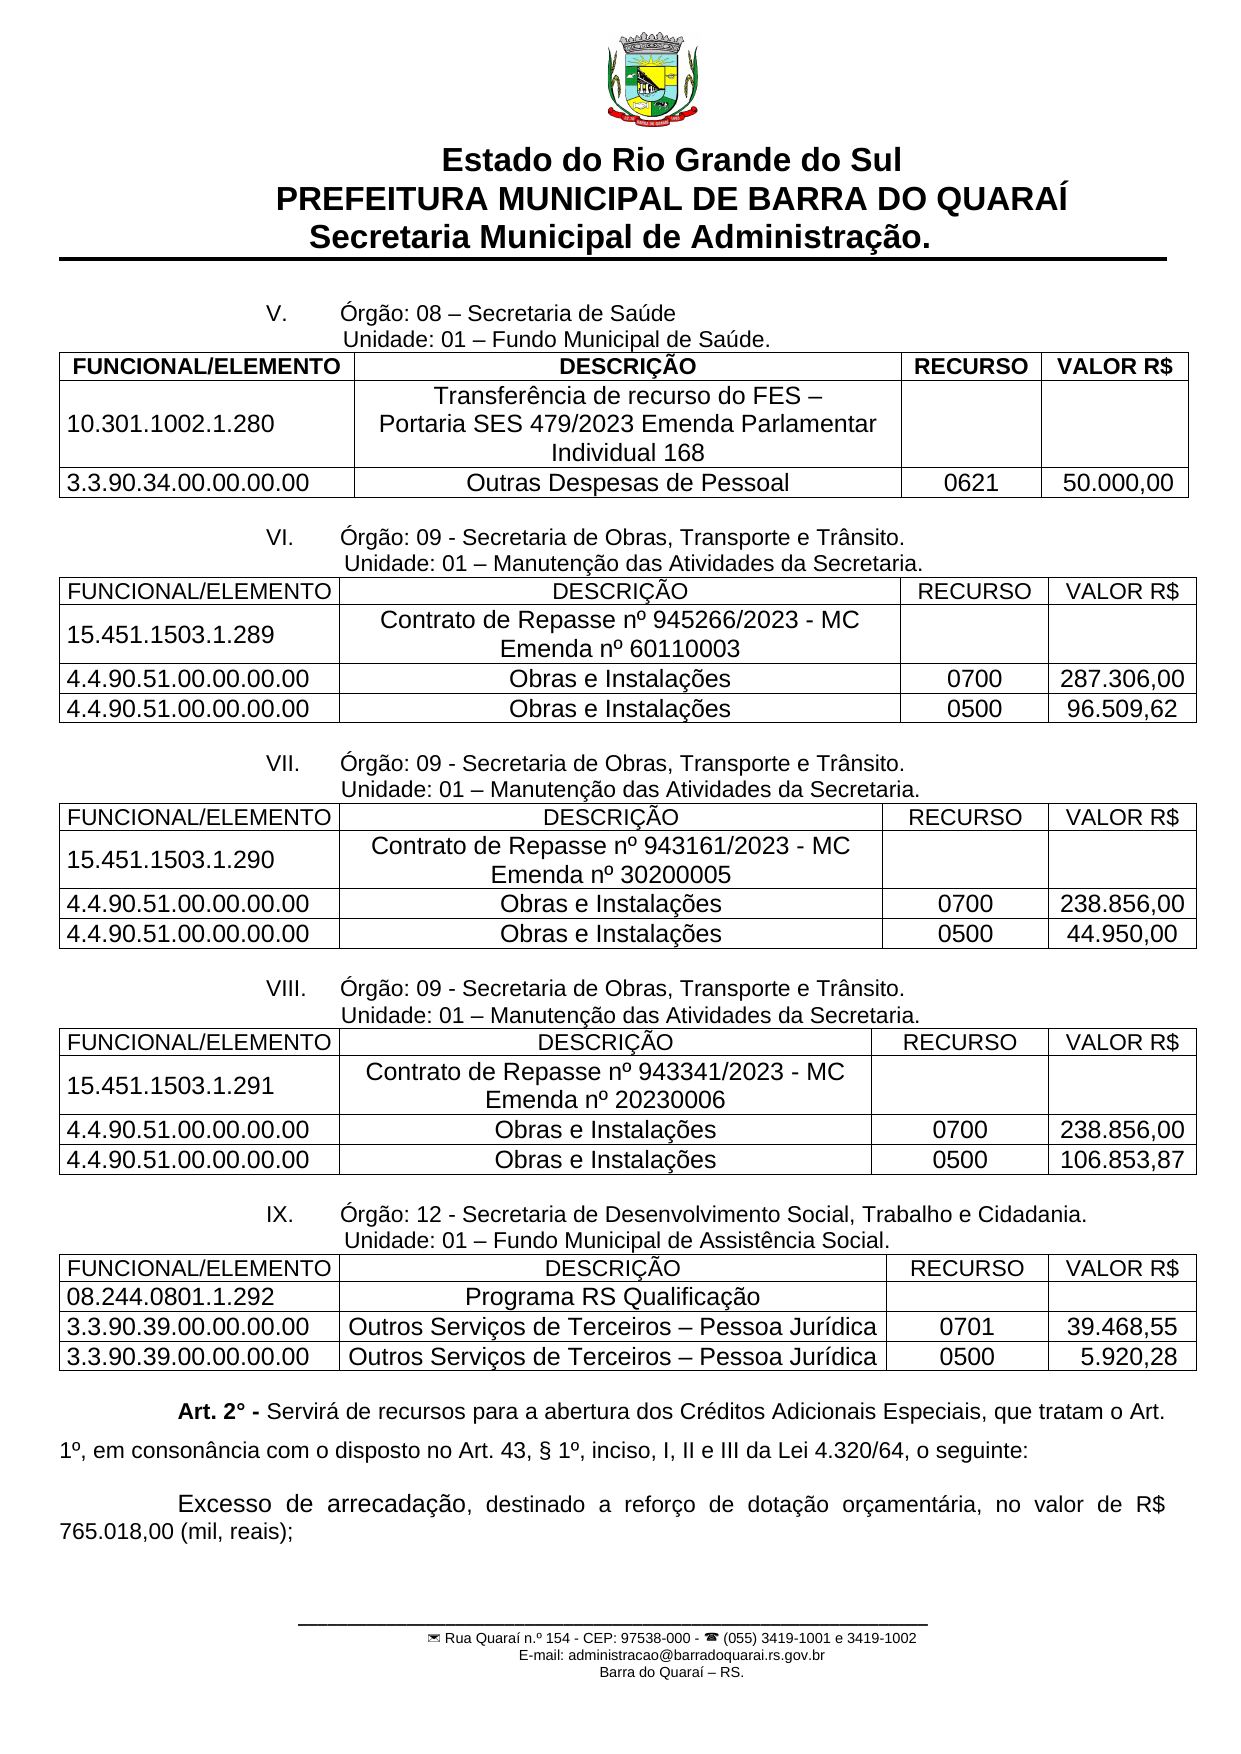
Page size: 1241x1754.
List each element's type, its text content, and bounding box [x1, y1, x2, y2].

table_cell 0500 [901, 694, 1048, 722]
table_cell Contrato de Repasse nº 943161/2023 - MC Emenda nº 30200005 [340, 831, 882, 888]
text Excesso de arrecadação, destinado a reforço de dotação orçamentária, no valor de R$ 765.018,00 (mil, reais); [59, 1489, 1167, 1544]
table_cell Contrato de Repasse nº 945266/2023 - MC Emenda nº 60110003 [340, 605, 900, 663]
table_cell [872, 1056, 1048, 1114]
table_cell Obras e Instalações [340, 1145, 871, 1173]
table_cell 15.451.1503.1.291 [60, 1056, 339, 1114]
table_cell 15.451.1503.1.290 [60, 831, 339, 888]
table_cell 238.856,00 [1049, 1115, 1196, 1144]
table_cell 0700 [883, 889, 1048, 918]
table_cell Outras Despesas de Pessoal [355, 468, 901, 497]
table_cell 39.468,55 [1049, 1312, 1196, 1341]
table_cell 0701 [887, 1312, 1048, 1341]
table_header DESCRIÇÃO [340, 1255, 886, 1281]
table_cell 3.3.90.34.00.00.00.00 [60, 468, 354, 497]
table_header DESCRIÇÃO [340, 804, 882, 830]
table_header VALOR R$ [1049, 804, 1196, 830]
table_header VALOR R$ [1042, 353, 1188, 379]
table_header DESCRIÇÃO [340, 578, 900, 604]
table_header DESCRIÇÃO [340, 1029, 871, 1055]
table_cell 4.4.90.51.00.00.00.00 [60, 1145, 339, 1173]
table_cell 5.920,28 [1049, 1342, 1196, 1370]
table_cell Obras e Instalações [340, 664, 900, 692]
table_cell 4.4.90.51.00.00.00.00 [60, 889, 339, 918]
text Unidade: 01 – Manutenção das Atividades da Secretaria. [118, 1002, 1167, 1028]
table_cell Obras e Instalações [340, 1115, 871, 1144]
table_cell 15.451.1503.1.289 [60, 605, 339, 663]
table_header DESCRIÇÃO [355, 353, 901, 379]
list Órgão: 09 - Secretaria de Obras, Transporte e Trânsito. [266, 524, 1167, 550]
table_cell Transferência de recurso do FES – Portaria SES 479/2023 Emenda Parlamentar Individual 168 [355, 381, 901, 467]
table_cell [887, 1282, 1048, 1311]
list Órgão: 09 - Secretaria de Obras, Transporte e Trânsito. [266, 750, 1167, 776]
table_header FUNCIONAL/ELEMENTO [60, 578, 339, 604]
table_header FUNCIONAL/ELEMENTO [60, 1029, 339, 1055]
table_cell 0621 [902, 468, 1041, 497]
table_cell Outros Serviços de Terceiros – Pessoa Jurídica [340, 1312, 886, 1341]
table_cell 50.000,00 [1042, 468, 1188, 497]
text Unidade: 01 – Manutenção das Atividades da Secretaria. [118, 776, 1167, 802]
table_header VALOR R$ [1049, 1029, 1196, 1055]
table_header VALOR R$ [1049, 578, 1196, 604]
table_cell 44.950,00 [1049, 919, 1196, 948]
table_cell 4.4.90.51.00.00.00.00 [60, 694, 339, 722]
table_header RECURSO [883, 804, 1048, 830]
table_header RECURSO [901, 578, 1048, 604]
table_cell [1042, 381, 1188, 467]
table_header FUNCIONAL/ELEMENTO [60, 1255, 339, 1281]
table_header RECURSO [872, 1029, 1048, 1055]
table_cell 4.4.90.51.00.00.00.00 [60, 664, 339, 692]
picture [607, 32, 702, 127]
table_cell Programa RS Qualificação [340, 1282, 886, 1311]
table_cell Obras e Instalações [340, 919, 882, 948]
table_cell 4.4.90.51.00.00.00.00 [60, 1115, 339, 1144]
table_cell [1049, 1056, 1196, 1114]
table_cell [901, 605, 1048, 663]
table_cell 0500 [887, 1342, 1048, 1370]
table_cell [1049, 1282, 1196, 1311]
table_cell [1049, 831, 1196, 888]
table_cell 0700 [872, 1115, 1048, 1144]
table_cell 96.509,62 [1049, 694, 1196, 722]
table_cell [902, 381, 1041, 467]
list Órgão: 08 – Secretaria de Saúde [266, 299, 1167, 326]
table_header FUNCIONAL/ELEMENTO [60, 804, 339, 830]
table_cell 287.306,00 [1049, 664, 1196, 692]
table_header FUNCIONAL/ELEMENTO [60, 353, 354, 379]
table_cell 238.856,00 [1049, 889, 1196, 918]
table_cell 4.4.90.51.00.00.00.00 [60, 919, 339, 948]
table_cell 3.3.90.39.00.00.00.00 [60, 1312, 339, 1341]
table_cell 08.244.0801.1.292 [60, 1282, 339, 1311]
table_cell 0700 [901, 664, 1048, 692]
list Órgão: 12 - Secretaria de Desenvolvimento Social, Trabalho e Cidadania. [266, 1201, 1167, 1227]
text Unidade: 01 – Fundo Municipal de Assistência Social. [118, 1227, 1167, 1254]
table_cell Contrato de Repasse nº 943341/2023 - MC Emenda nº 20230006 [340, 1056, 871, 1114]
table_cell 10.301.1002.1.280 [60, 381, 354, 467]
table_header RECURSO [902, 353, 1041, 379]
table_cell Obras e Instalações [340, 889, 882, 918]
table_cell Obras e Instalações [340, 694, 900, 722]
list Órgão: 09 - Secretaria de Obras, Transporte e Trânsito. [266, 975, 1167, 1002]
table_cell Outros Serviços de Terceiros – Pessoa Jurídica [340, 1342, 886, 1370]
table_cell [883, 831, 1048, 888]
text Unidade: 01 – Fundo Municipal de Saúde. [177, 326, 1167, 352]
table_header VALOR R$ [1049, 1255, 1196, 1281]
text Unidade: 01 – Manutenção das Atividades da Secretaria. [118, 550, 1167, 577]
text Art. 2° - Servirá de recursos para a abertura dos Créditos Adicionais Especiais, que tratam o Art. 1º, em consonância com o disposto no Art. 43, § 1º, inciso, I, II e III da Lei 4.320/64, o seguinte: [59, 1398, 1167, 1464]
table_header RECURSO [887, 1255, 1048, 1281]
table_cell 3.3.90.39.00.00.00.00 [60, 1342, 339, 1370]
table_cell 106.853,87 [1049, 1145, 1196, 1173]
table_cell 0500 [872, 1145, 1048, 1173]
table_cell 0500 [883, 919, 1048, 948]
table_cell [1049, 605, 1196, 663]
